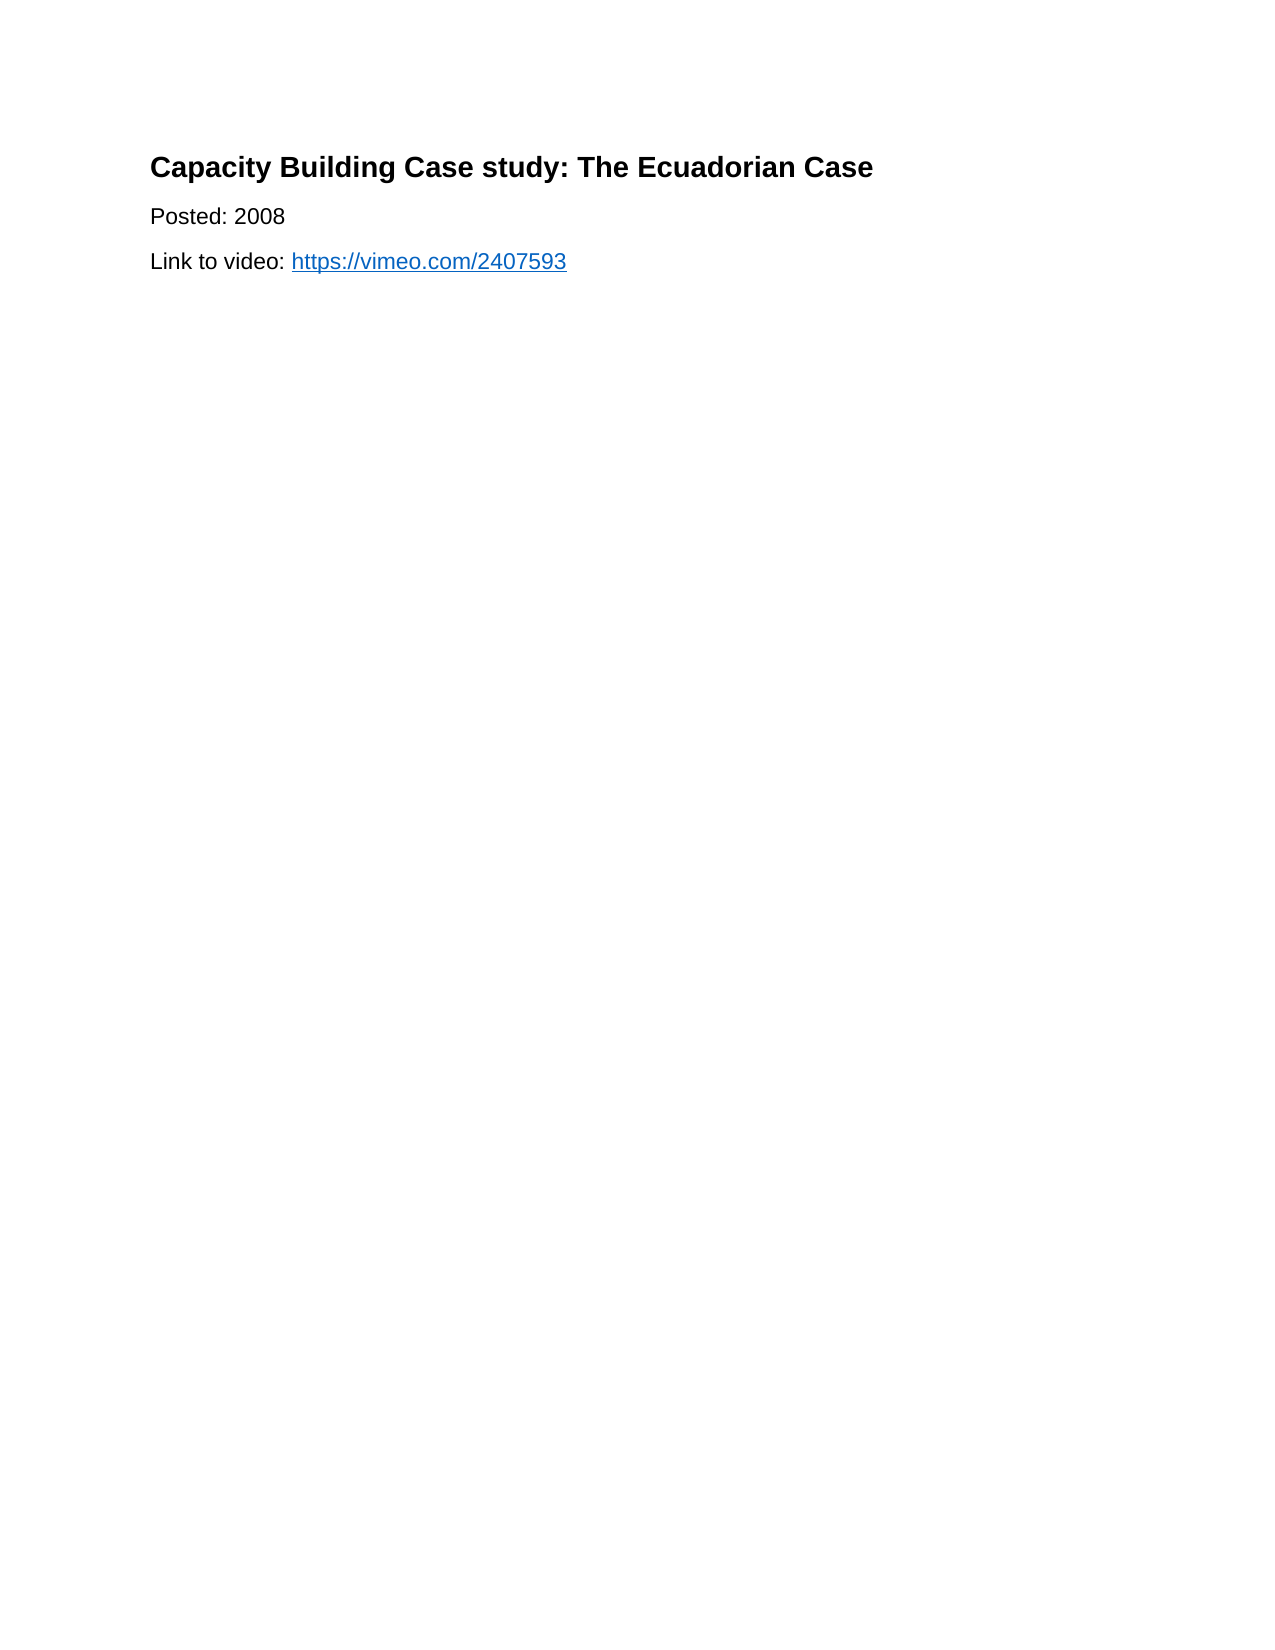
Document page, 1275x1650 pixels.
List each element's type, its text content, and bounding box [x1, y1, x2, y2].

text Capacity Building Case study: The Ecuadorian Case [150, 150, 1125, 183]
text Link to video: https://vimeo.com/2407593 [150, 248, 1125, 274]
text Posted: 2008 [150, 203, 1125, 229]
